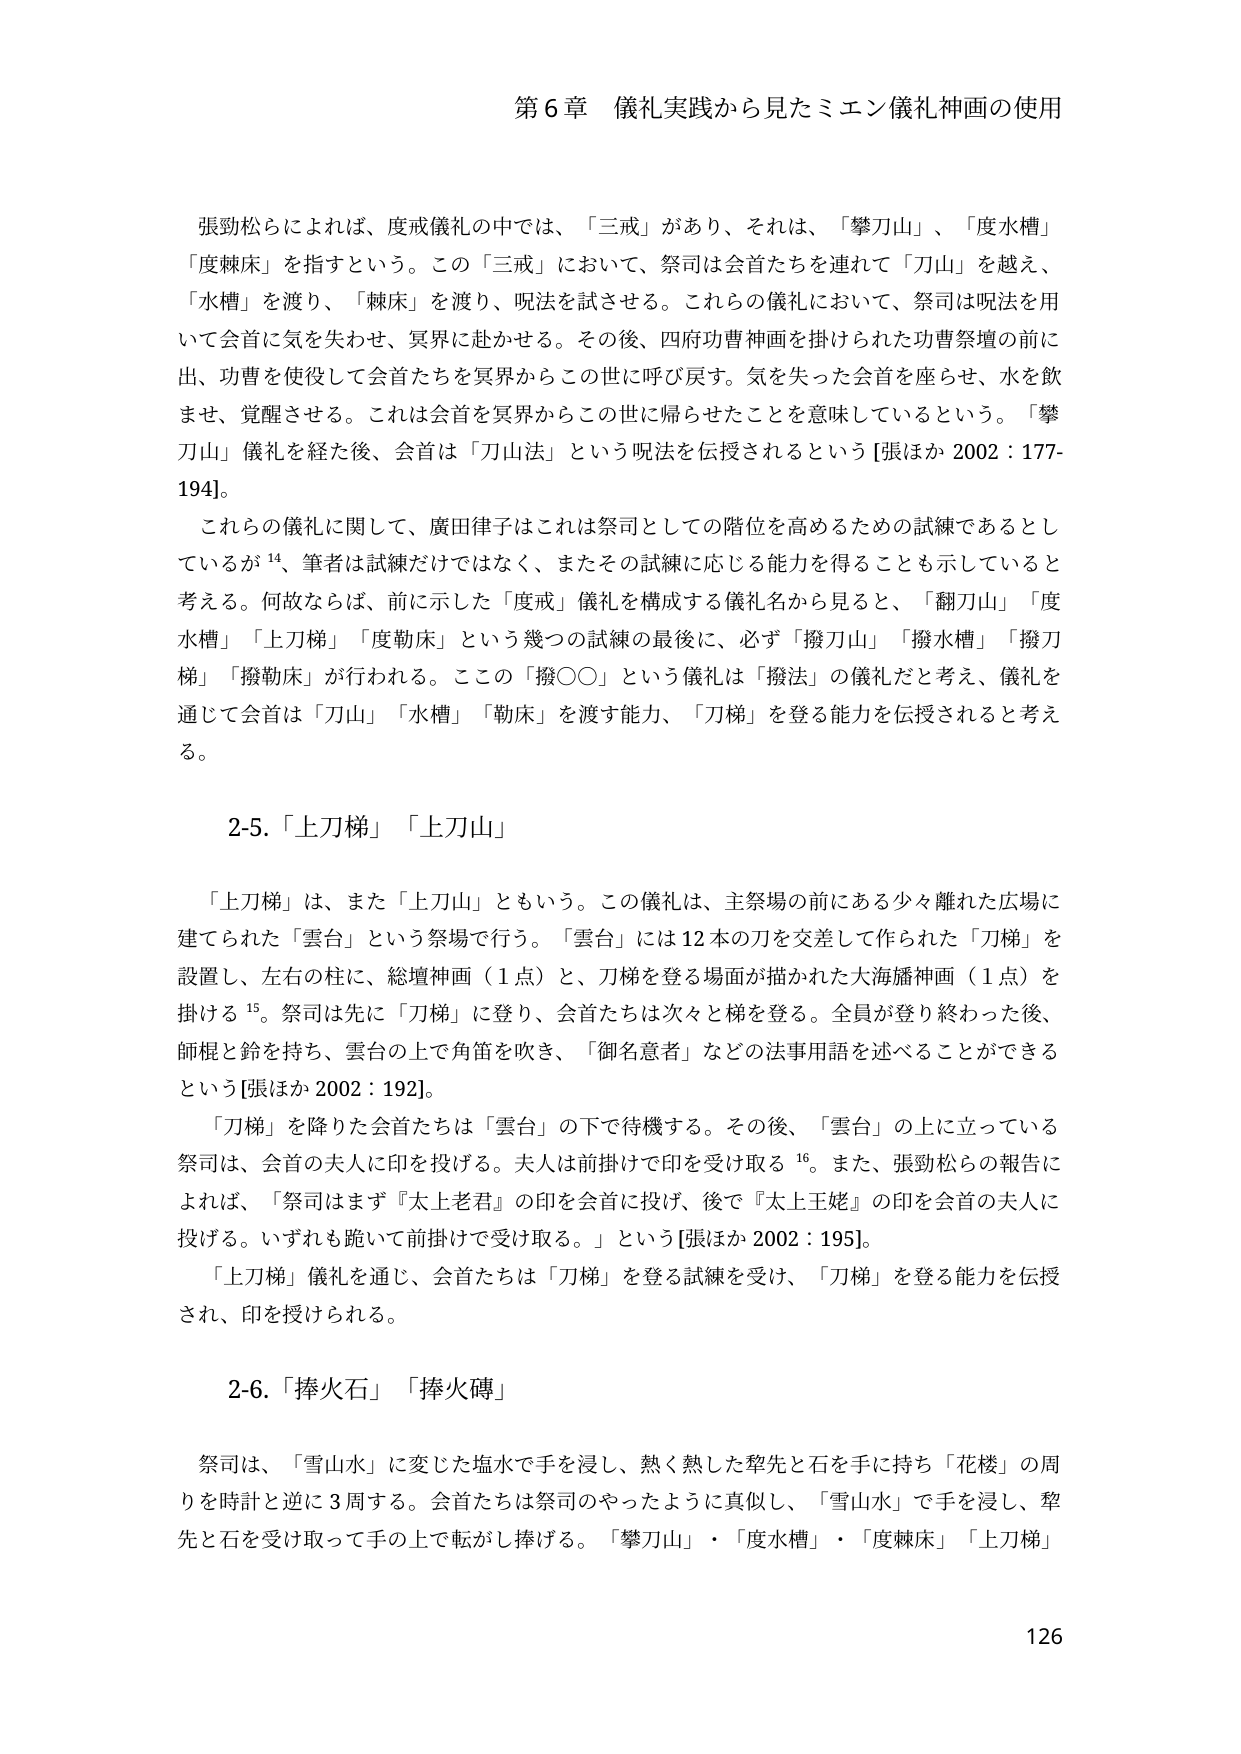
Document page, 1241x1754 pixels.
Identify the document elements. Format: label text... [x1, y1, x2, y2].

text 「上刀梯」は、また「上刀山」ともいう。この儀礼は、主祭場の前にある少々離れた広場に建てられた「雲台」という祭場で行う。「雲台」には12本の刀を交差して作られた「刀梯」を設置し、左右の柱に、総壇神画（１点）と、刀梯を登る場面が描かれた大海旙神画（１点）を掛ける 。祭司は先に「刀梯」に登り、会首たちは次々と梯を登る。全員が登り終わった後、師棍と鈴を持ち、雲台の上で角笛を吹き、「御名意者」などの法事用語を述べることができるという[張ほか 2002：192]。 [177, 882, 1063, 1107]
text 「刀梯」を降りた会首たちは「雲台」の下で待機する。その後、「雲台」の上に立っている祭司は、会首の夫人に印を投げる。夫人は前掛けで印を受け取る 。また、張勁松らの報告によれば、「祭司はまず『太上老君』の印を会首に投げ、後で『太上王姥』の印を会首の夫人に投げる。いずれも跪いて前掛けで受け取る。」という[張ほか 2002：195]。 [177, 1107, 1063, 1257]
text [177, 1444, 1063, 1557]
text 張勁松らによれば、度戒儀礼の中では、「三戒」があり、それは、「攀刀山」、「度水槽」、「度棘床」を指すという。この「三戒」において、祭司は会首たちを連れて「刀山」を越え、「水槽」を渡り、「棘床」を渡り、呪法を試させる。これらの儀礼において、祭司は呪法を用いて会首に気を失わせ、冥界に赴かせる。その後、四府功曹神画を掛けられた功曹祭壇の前に出、功曹を使役して会首たちを冥界からこの世に呼び戻す。気を失った会首を座らせ、水を飲ませ、覚醒させる。これは会首を冥界からこの世に帰らせたことを意味しているという。「攀刀山」儀礼を経た後、会首は「刀山法」という呪法を伝授されるという[張ほか 2002：177-194]。 [177, 207, 1063, 507]
text 「上刀梯」儀礼を通じ、会首たちは「刀梯」を登る試練を受け、「刀梯」を登る能力を伝授され、印を授けられる。 [177, 1257, 1063, 1332]
text これらの儀礼に関して、廣田律子はこれは祭司としての階位を高めるための試練であるとしているが 、筆者は試練だけではなく、またその試練に応じる能力を得ることも示していると考える。何故ならば、前に示した「度戒」儀礼を構成する儀礼名から見ると、「翻刀山」「度水槽」「上刀梯」「度勒床」という幾つの試練の最後に、必ず「撥刀山」「撥水槽」「撥刀梯」「撥勒床」が行われる。ここの「撥○○」という儀礼は「撥法」の儀礼だと考え、儀礼を通じて会首は「刀山」「水槽」「勒床」を渡す能力、「刀梯」を登る能力を伝授されると考える。 [177, 507, 1063, 769]
text 2-5.「上刀梯」「上刀山」 [177, 807, 1063, 844]
text 2-6.「捧火石」「捧火磚」 [177, 1369, 1063, 1407]
